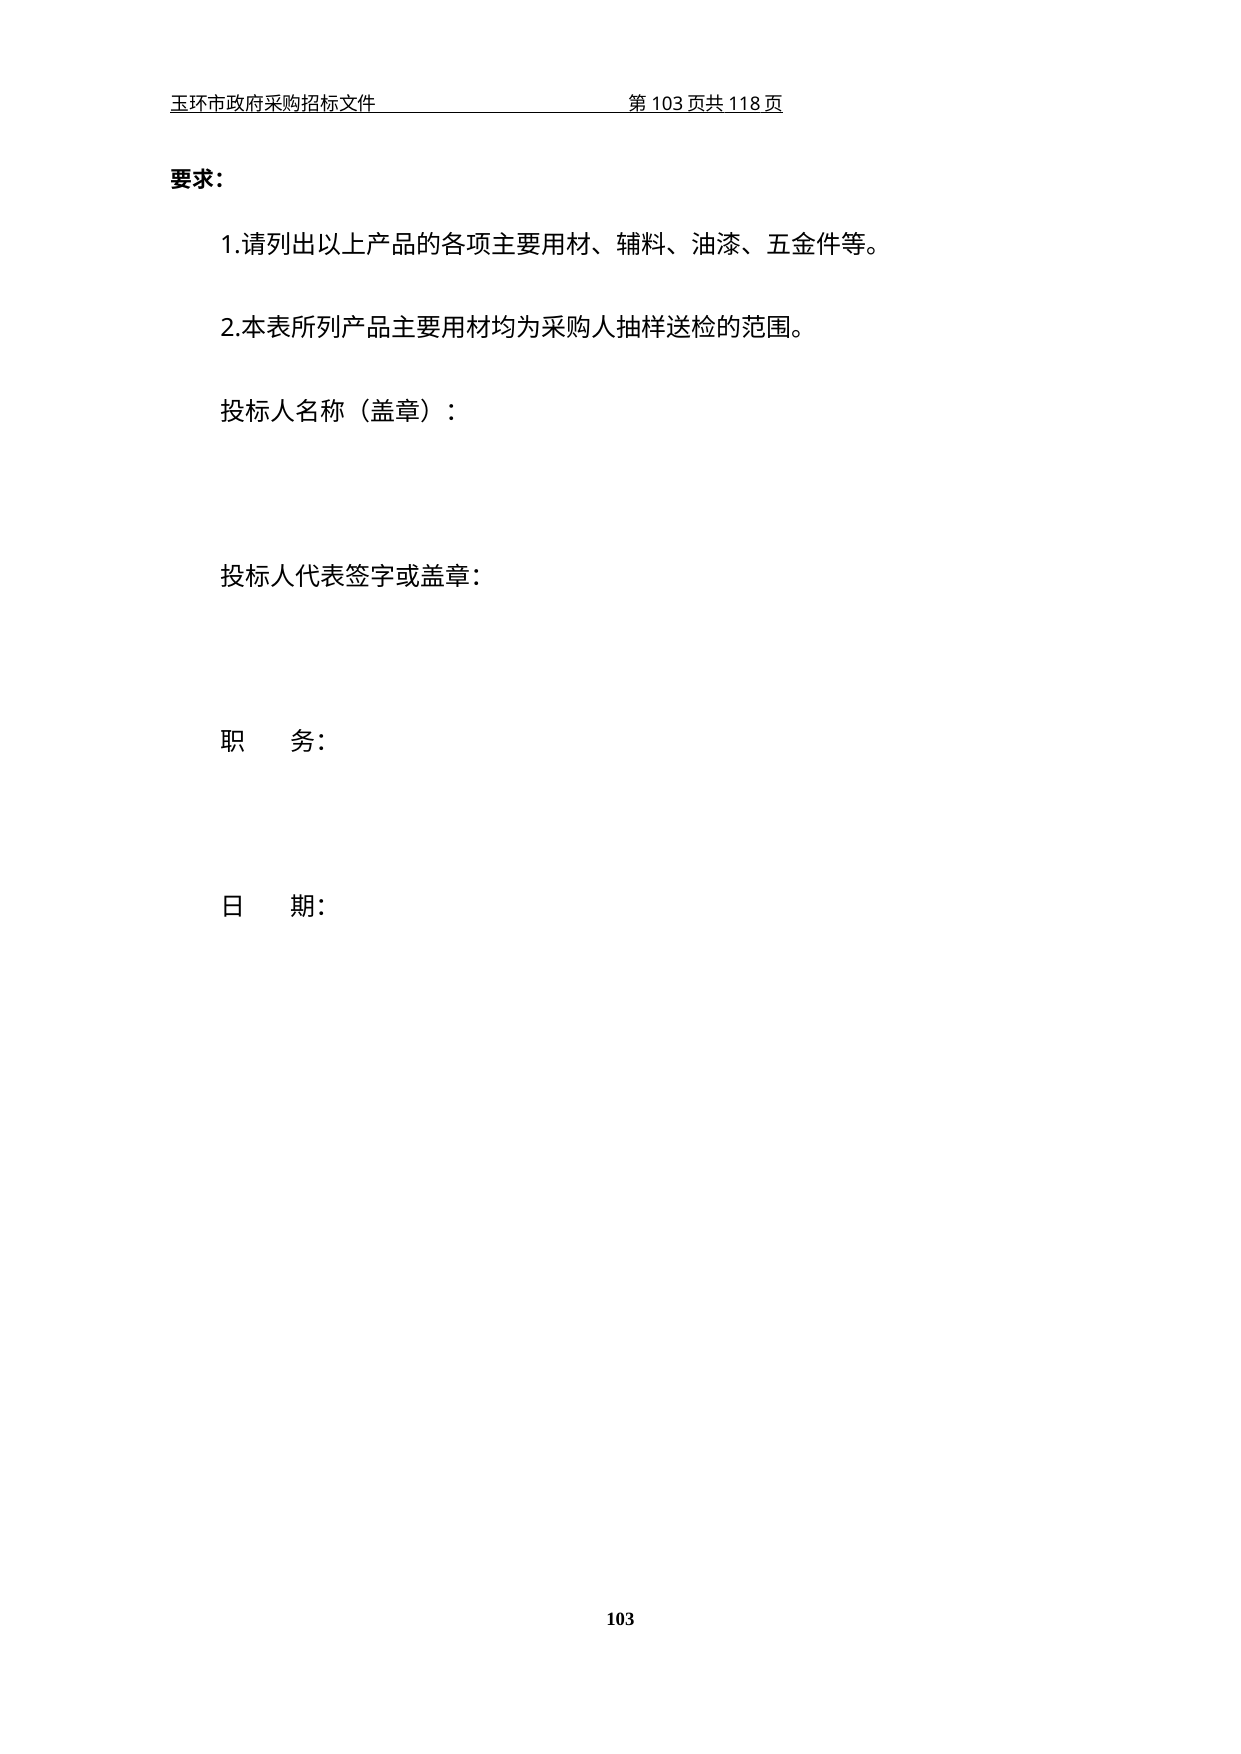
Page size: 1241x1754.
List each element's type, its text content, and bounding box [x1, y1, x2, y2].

text 2.本表所列产品主要用材均为采购人抽样送检的范围。 [170, 293, 1070, 358]
text 投标人名称（盖章）： [170, 377, 1070, 442]
text 日 期： [170, 872, 1070, 937]
text 职 务： [170, 707, 1070, 772]
text 要求： [170, 162, 1070, 194]
text 1.请列出以上产品的各项主要用材、辅料、油漆、五金件等。 [220, 210, 1070, 275]
text 投标人代表签字或盖章： [170, 542, 1070, 607]
